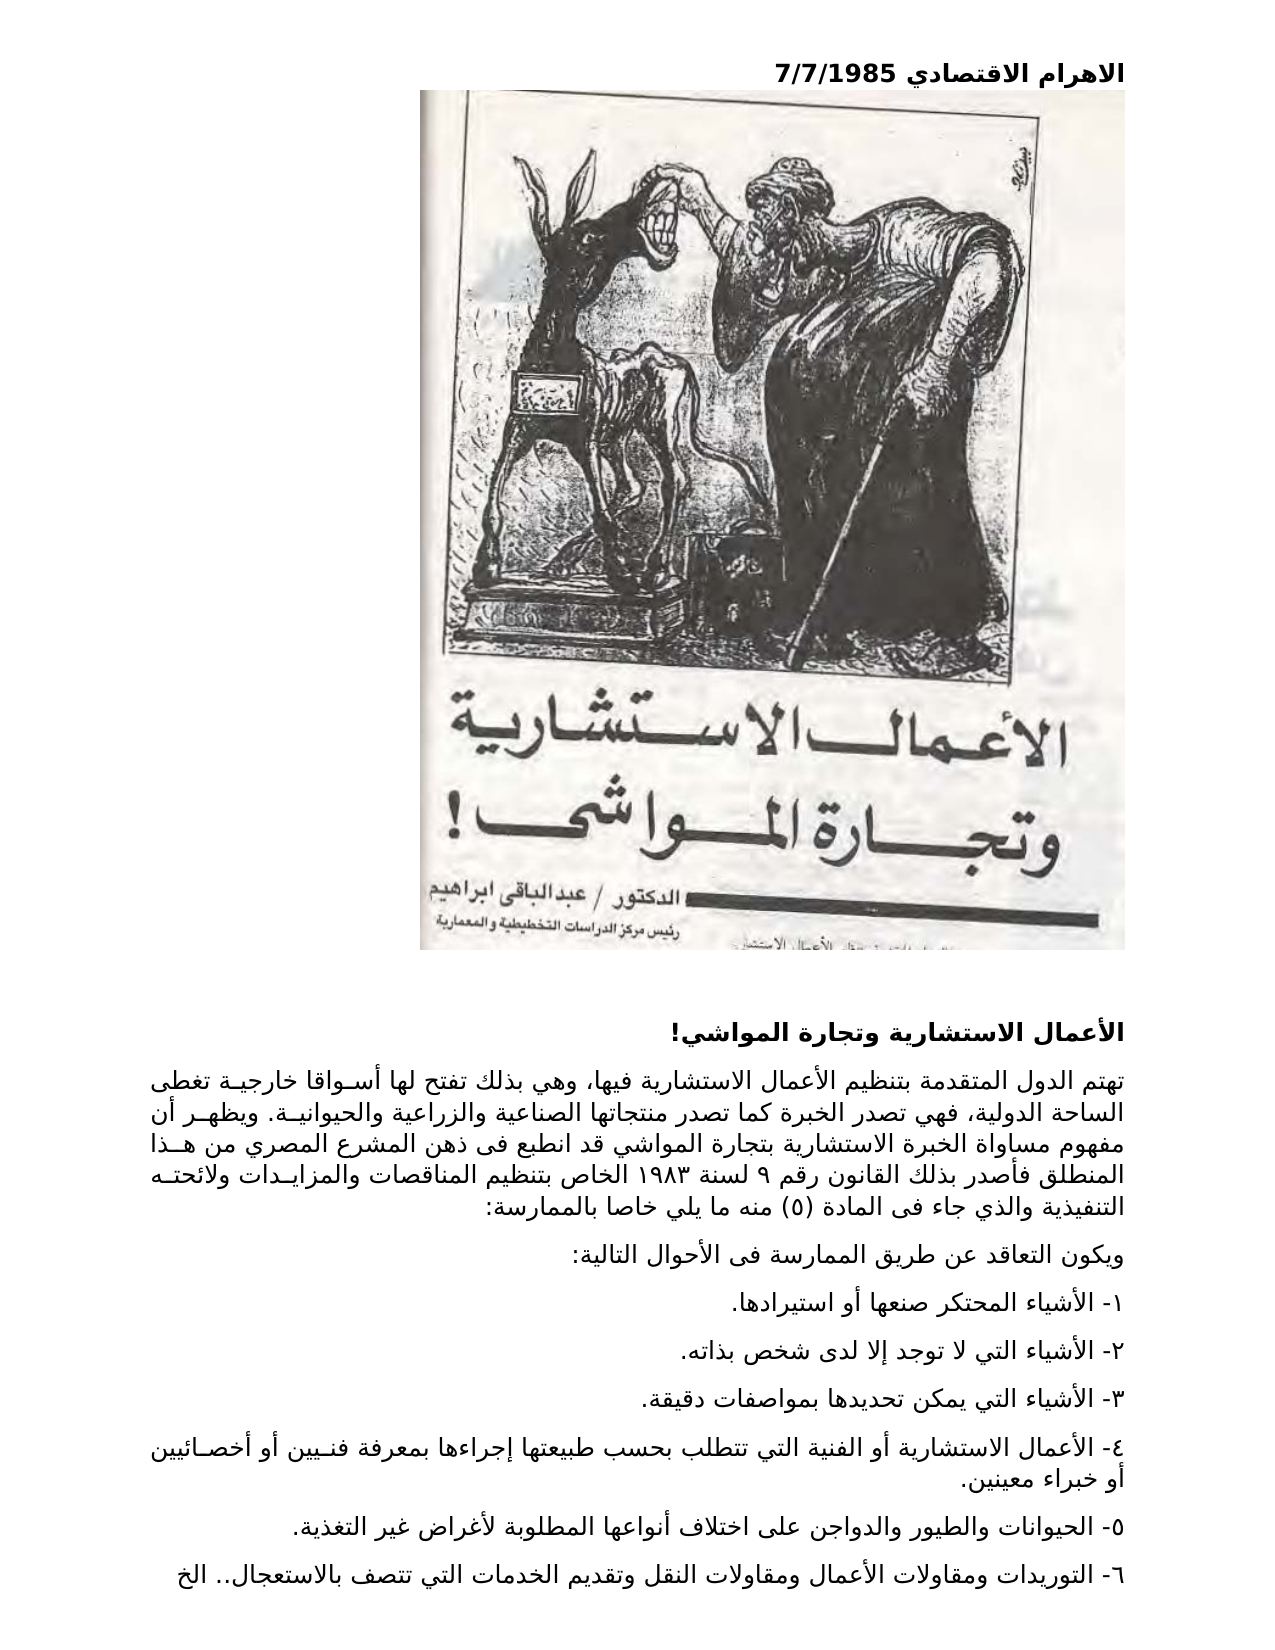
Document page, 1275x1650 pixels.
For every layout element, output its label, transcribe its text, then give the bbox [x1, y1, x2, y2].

text ٣- الأشياء التي يمكن تحديدها بمواصفات دقيقة. [150, 1384, 1125, 1414]
picture [420, 90, 1125, 950]
text ٤- الأعمال الاستشارية أو الفنية التي تتطلب بحسب طبيعتها إجراءها بمعرفة فنيين أو أخصائيين أو خبراء معينين. [150, 1433, 1125, 1493]
text ١- الأشياء المحتكر صنعها أو استيرادها. [150, 1288, 1125, 1317]
text ويكون التعاقد عن طريق الممارسة فى الأحوال التالية: [150, 1240, 1125, 1269]
text ٢- الأشياء التي لا توجد إلا لدى شخص بذاته. [150, 1336, 1125, 1366]
text تهتم الدول المتقدمة بتنظيم الأعمال الاستشارية فيها، وهي بذلك تفتح لها أسواقا خارجية تغطى الساحة الدولية، فهي تصدر الخبرة كما تصدر منتجاتها الصناعية والزراعية والحيوانية. ويظهر أن مفهوم مساواة الخبرة الاستشارية بتجارة المواشي قد انطبع فى ذهن المشرع المصري من هذا المنطلق فأصدر بذلك القانون رقم ٩ لسنة ١٩٨٣ الخاص بتنظيم المناقصات والمزايدات ولائحته التنفيذية والذي جاء فى المادة (٥) منه ما يلي خاصا بالممارسة: [150, 1066, 1125, 1221]
text الأعمال الاستشارية وتجارة المواشي! [150, 1018, 1125, 1047]
text ٦- التوريدات ومقاولات الأعمال ومقاولات النقل وتقديم الخدمات التي تتصف بالاستعجال.. الخ [150, 1560, 1125, 1589]
text ٥- الحيوانات والطيور والدواجن على اختلاف أنواعها المطلوبة لأغراض غير التغذية. [150, 1512, 1125, 1541]
